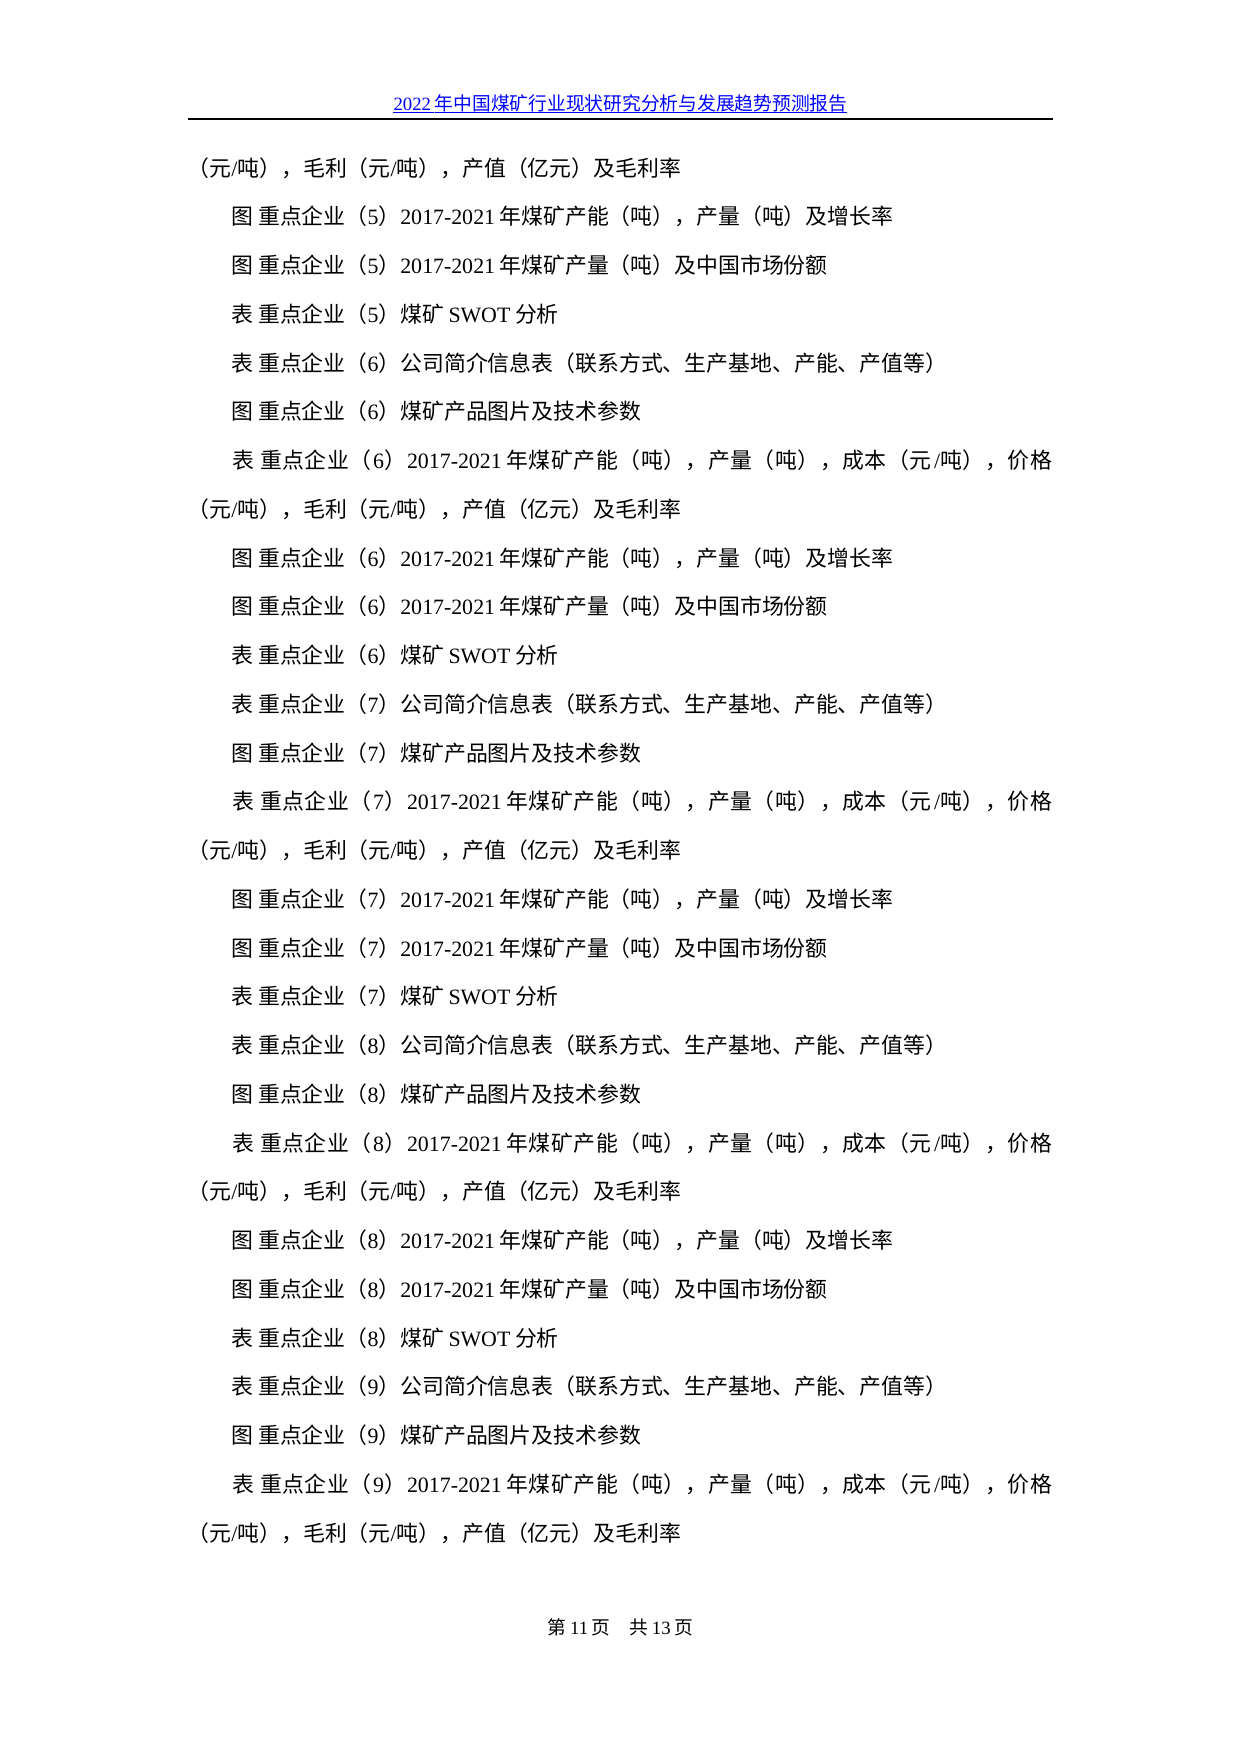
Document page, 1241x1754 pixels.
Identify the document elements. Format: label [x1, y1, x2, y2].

text [187, 150, 1053, 1548]
